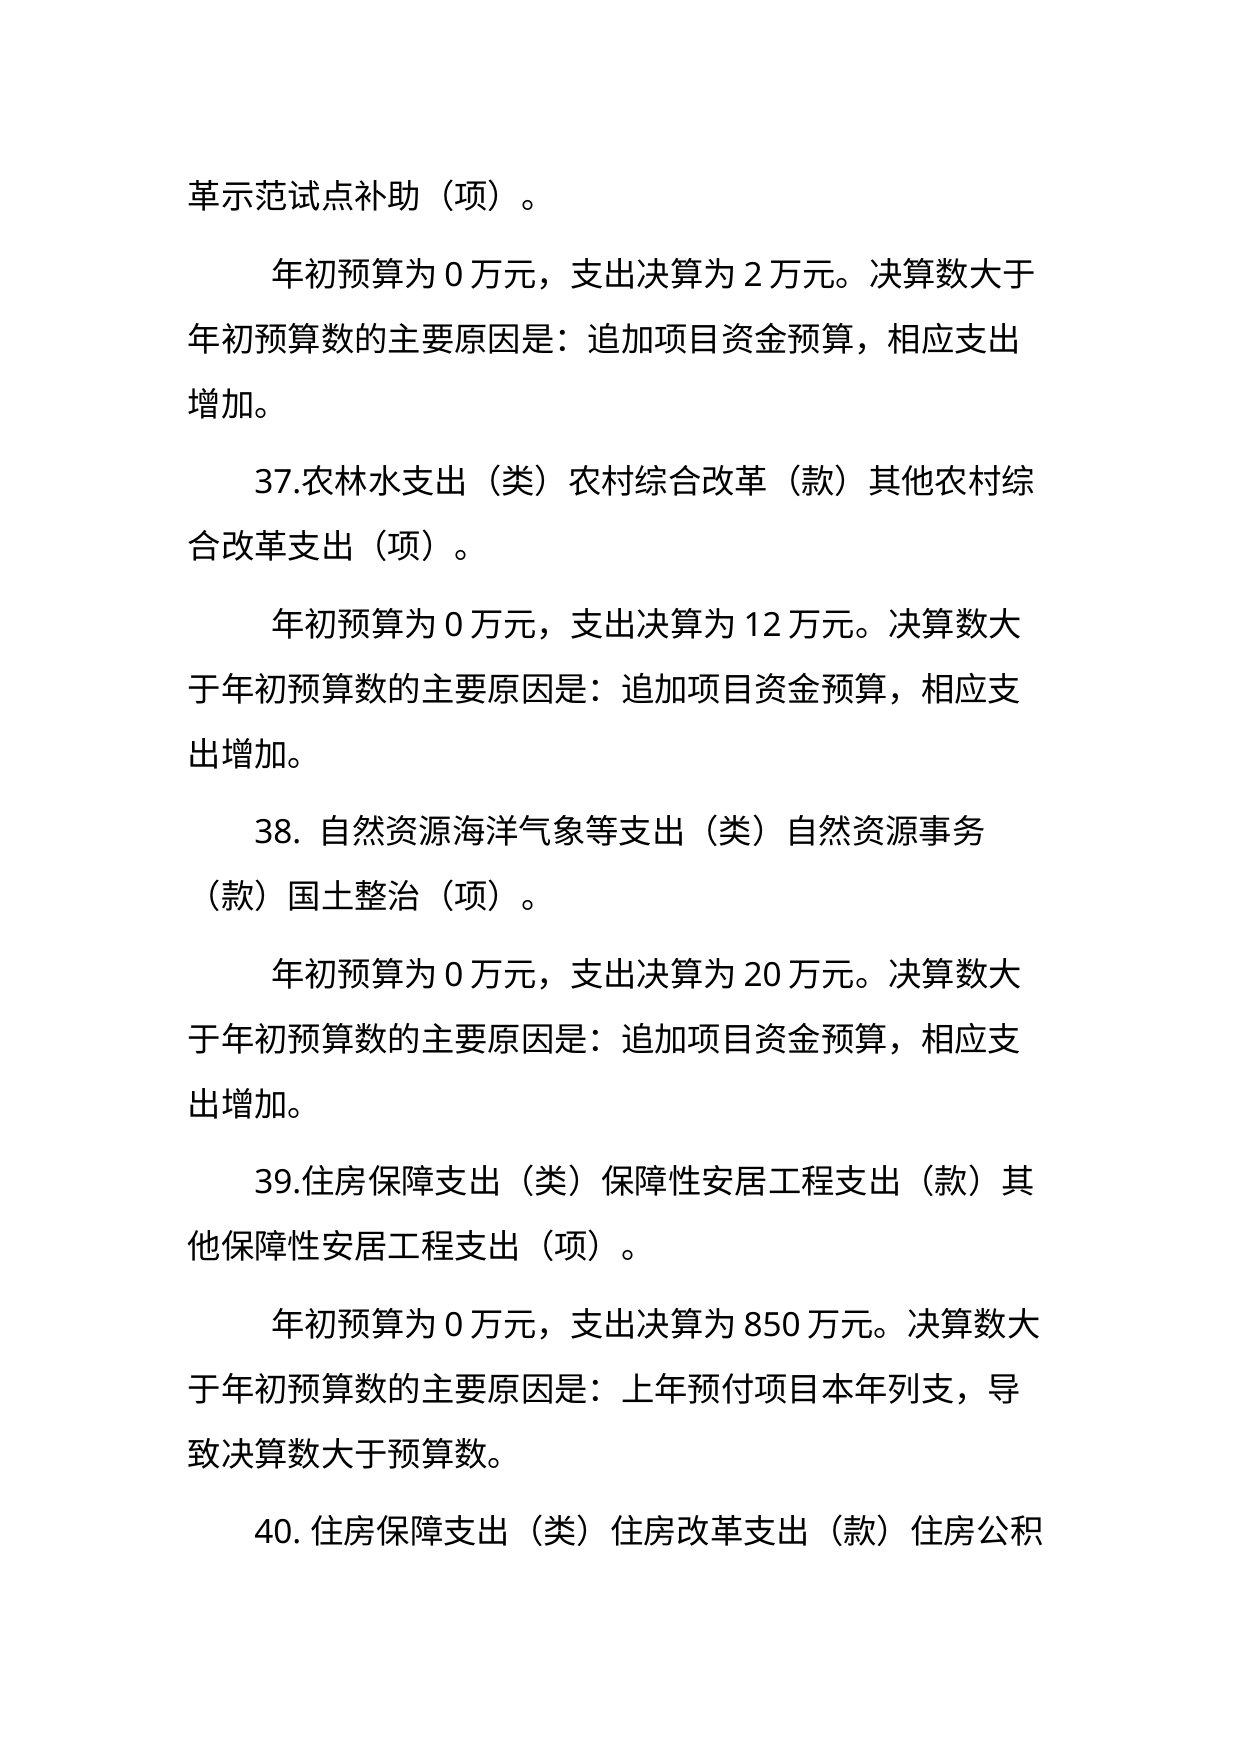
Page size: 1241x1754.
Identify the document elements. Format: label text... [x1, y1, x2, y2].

list 自然资源海洋气象等支出（类）自然资源事务（款）国土整治（项）。 [187, 797, 1053, 927]
text 年初预算为0万元，支出决算为850万元。决算数大于年初预算数的主要原因是：上年预付项目本年列支，导致决算数大于预算数。 [187, 1289, 1053, 1484]
text 39.住房保障支出（类）保障性安居工程支出（款）其他保障性安居工程支出（项）。 [187, 1147, 1053, 1277]
text 37.农林水支出（类）农村综合改革（款）其他农村综合改革支出（项）。 [187, 447, 1053, 577]
text 年初预算为0万元，支出决算为20万元。决算数大于年初预算数的主要原因是：追加项目资金预算，相应支出增加。 [187, 939, 1053, 1134]
text 年初预算为0万元，支出决算为12万元。决算数大于年初预算数的主要原因是：追加项目资金预算，相应支出增加。 [187, 589, 1053, 784]
text 年初预算为0万元，支出决算为2万元。决算数大于年初预算数的主要原因是：追加项目资金预算，相应支出增加。 [187, 239, 1053, 434]
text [187, 1497, 1053, 1562]
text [187, 162, 1053, 227]
